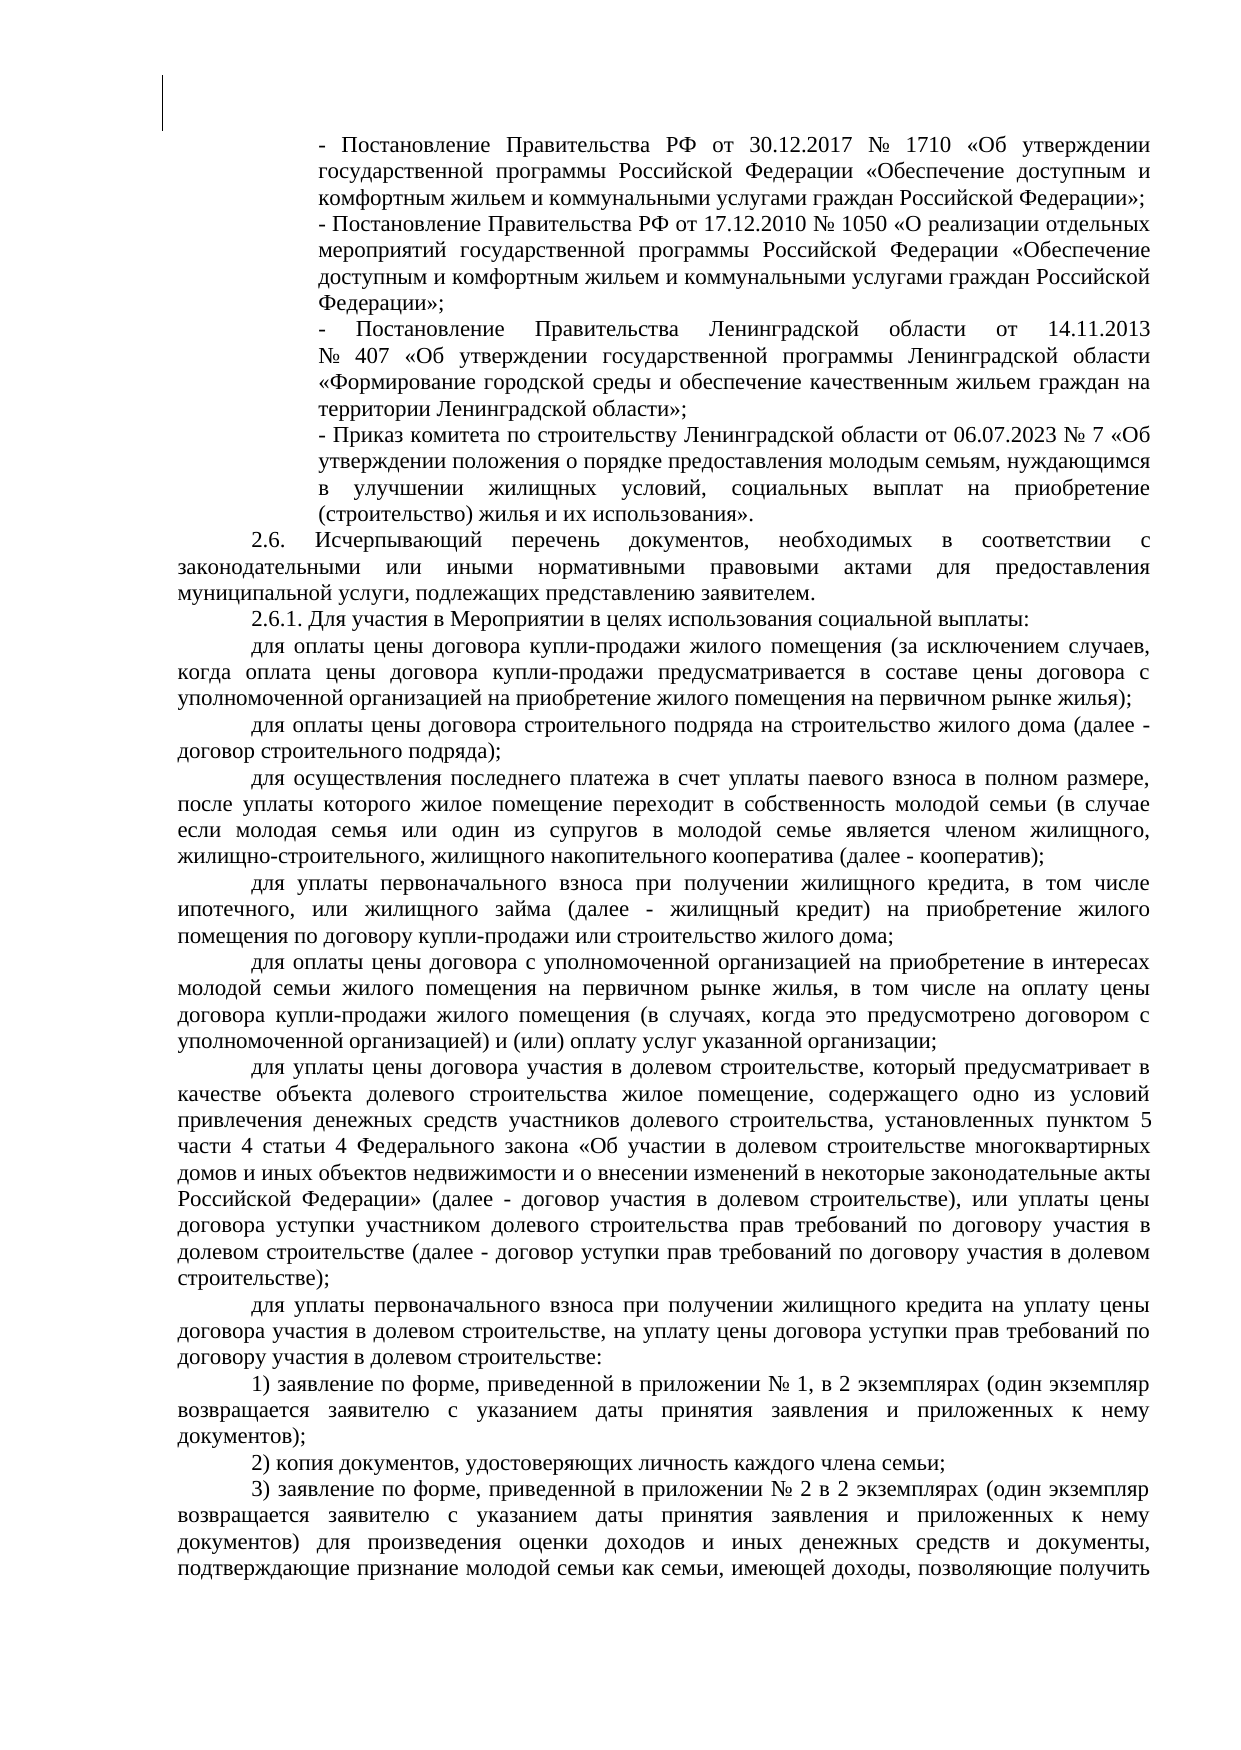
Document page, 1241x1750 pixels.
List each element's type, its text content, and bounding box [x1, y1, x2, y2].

text - Постановление Правительства РФ от 17.12.2010 № 1050 «О реализации отдельных мероприятий государственной программы Российской Федерации «Обеспечение доступным и комфортным жильем и коммунальными услугами граждан Российской Федерации»; [318, 210, 1152, 316]
text для уплаты первоначального взноса при получении жилищного кредита, в том числе ипотечного, или жилищного займа (далее - жилищный кредит) на приобретение жилого помещения по договору купли-продажи или строительство жилого дома; [177, 869, 1152, 948]
text для оплаты цены договора купли-продажи жилого помещения (за исключением случаев, когда оплата цены договора купли-продажи предусматривается в составе цены договора с уполномоченной организацией на приобретение жилого помещения на первичном рынке жилья); [177, 632, 1152, 711]
text для уплаты цены договора участия в долевом строительстве, который предусматривает в качестве объекта долевого строительства жилое помещение, содержащего одно из условий привлечения денежных средств участников долевого строительства, установленных пунктом 5 части 4 статьи 4 Федерального закона «Об участии в долевом строительстве многоквартирных домов и иных объектов недвижимости и о внесении изменений в некоторые законодательные акты Российской Федерации» (далее - договор участия в долевом строительстве), или уплаты цены договора уступки участником долевого строительства прав требований по договору участия в долевом строительстве (далее - договор уступки прав требований по договору участия в долевом строительстве); [177, 1053, 1152, 1291]
text для оплаты цены договора строительного подряда на строительство жилого дома (далее - договор строительного подряда); [177, 711, 1152, 763]
text для оплаты цены договора с уполномоченной организацией на приобретение в интересах молодой семьи жилого помещения на первичном рынке жилья, в том числе на оплату цены договора купли-продажи жилого помещения (в случаях, когда это предусмотрено договором с уполномоченной организацией) и (или) оплату услуг указанной организации; [177, 948, 1152, 1053]
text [177, 1475, 1152, 1581]
text 2.6.1. Для участия в Мероприятии в целях использования социальной выплаты: [177, 605, 1152, 632]
text - Постановление Правительства РФ от 30.12.2017 № 1710 «Об утверждении государственной программы Российской Федерации «Обеспечение доступным и комфортным жильем и коммунальными услугами граждан Российской Федерации»; [318, 131, 1152, 210]
text для осуществления последнего платежа в счет уплаты паевого взноса в полном размере, после уплаты которого жилое помещение переходит в собственность молодой семьи (в случае если молодая семья или один из супругов в молодой семье является членом жилищного, жилищно-строительного, жилищного накопительного кооператива (далее - кооператив); [177, 763, 1152, 869]
text 1) заявление по форме, приведенной в приложении № 1, в 2 экземплярах (один экземпляр возвращается заявителю с указанием даты принятия заявления и приложенных к нему документов); [177, 1370, 1152, 1449]
text для уплаты первоначального взноса при получении жилищного кредита на уплату цены договора участия в долевом строительстве, на уплату цены договора уступки прав требований по договору участия в долевом строительстве: [177, 1291, 1152, 1370]
text - Приказ комитета по строительству Ленинградской области от 06.07.2023 № 7 «Об утверждении положения о порядке предоставления молодым семьям, нуждающимся в улучшении жилищных условий, социальных выплат на приобретение (строительство) жилья и их использования». [318, 421, 1152, 526]
text 2.6. Исчерпывающий перечень документов, необходимых в соответствии с законодательными или иными нормативными правовыми актами для предоставления муниципальной услуги, подлежащих представлению заявителем. [177, 526, 1152, 605]
text - Постановление Правительства Ленинградской области от 14.11.2013 № 407 «Об утверждении государственной программы Ленинградской области «Формирование городской среды и обеспечение качественным жильем граждан на территории Ленинградской области»; [318, 316, 1152, 421]
text 2) копия документов, удостоверяющих личность каждого члена семьи; [177, 1449, 1152, 1475]
